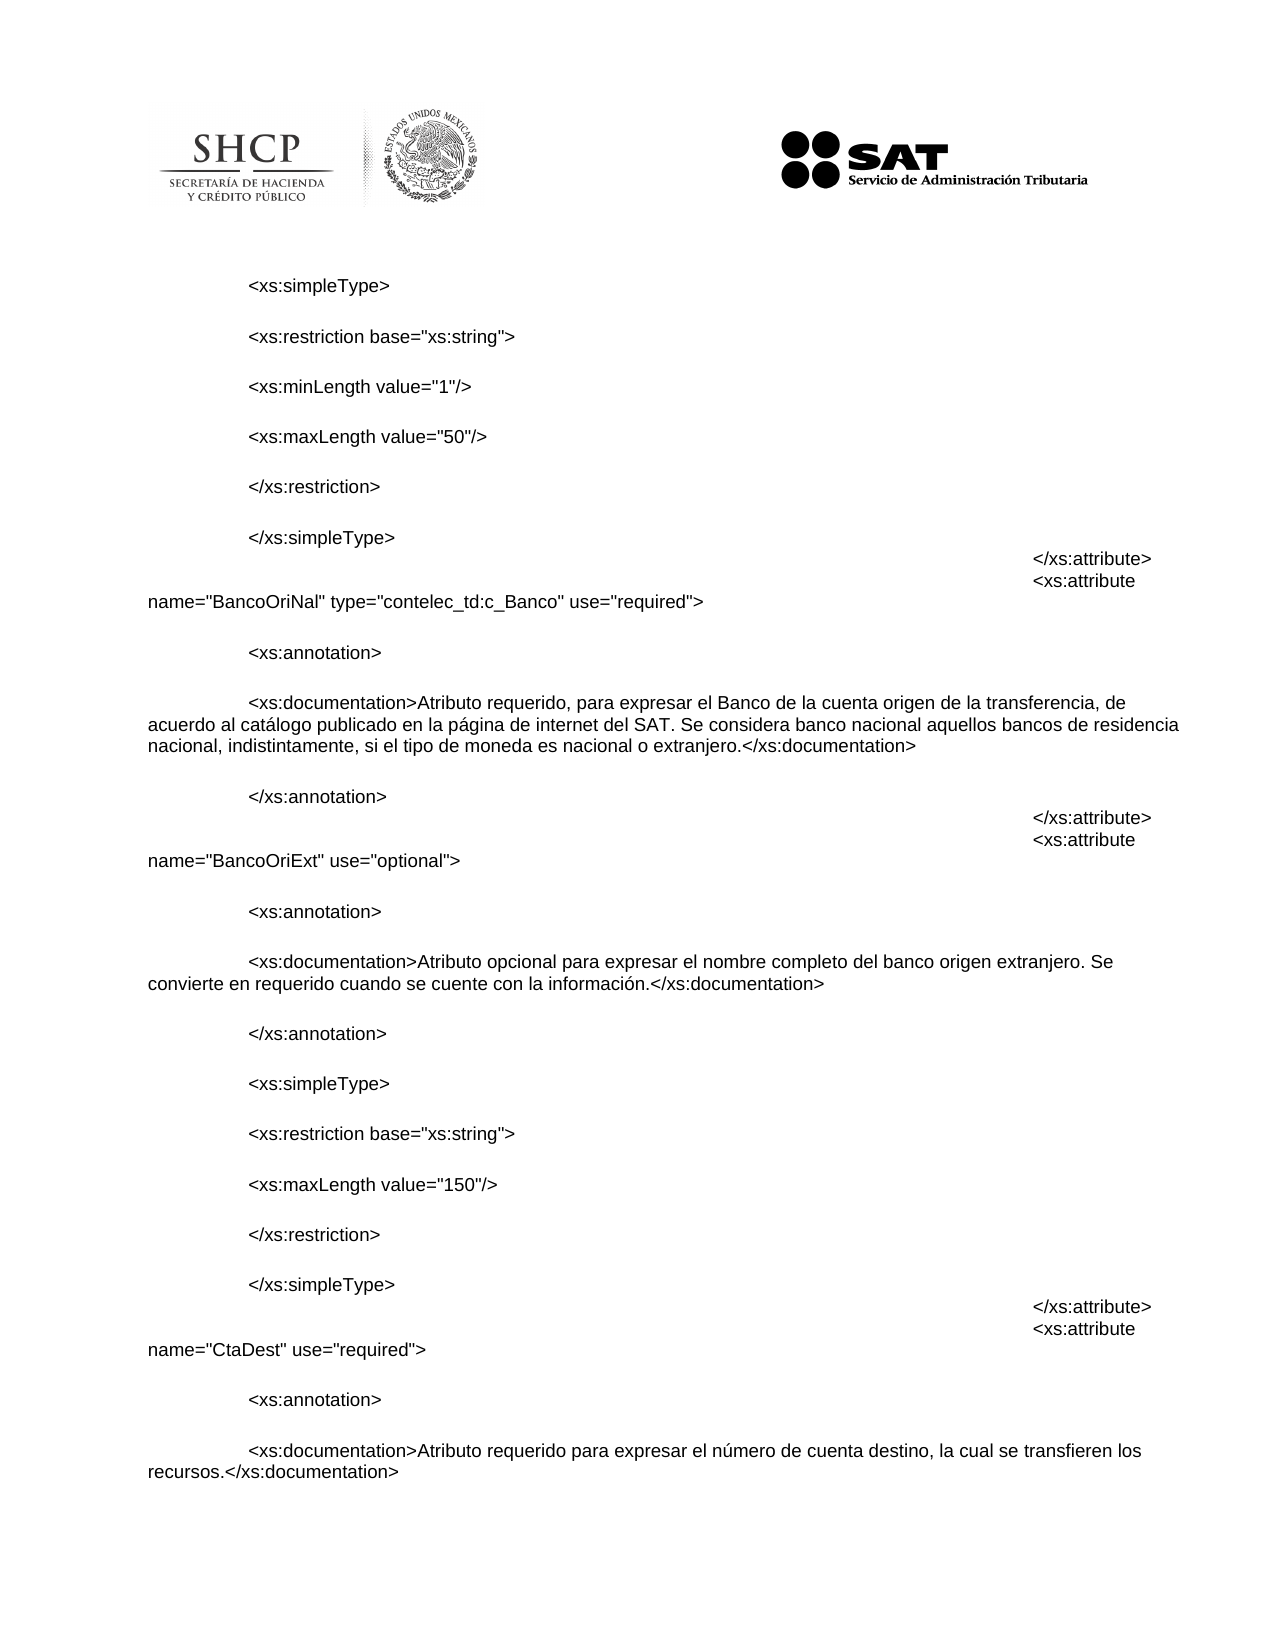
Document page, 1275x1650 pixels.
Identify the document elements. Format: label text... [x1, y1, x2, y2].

text <xs:maxLength value="50"/> [148, 397, 1181, 448]
text </xs:annotation> [148, 994, 1181, 1044]
text <xs:documentation>Atributo requerido, para expresar el Banco de la cuenta origen de la transferencia, de acuerdo al catálogo publicado en la página de internet del SAT. Se considera banco nacional aquellos bancos de residencia nacional, indistintamente, si el tipo de moneda es nacional o extranjero.</xs:documentation> [148, 663, 1181, 757]
text <xs:restriction base="xs:string"> [148, 1094, 1181, 1145]
text </xs:simpleType> [148, 498, 1181, 548]
text </xs:annotation> [148, 757, 1181, 807]
text </xs:simpleType> [148, 1245, 1181, 1296]
text <xs:documentation>Atributo requerido para expresar el número de cuenta destino, la cual se transfieren los recursos.</xs:documentation> [148, 1411, 1181, 1483]
text <xs:maxLength value="150"/> [148, 1145, 1181, 1195]
text <xs:simpleType> [148, 1044, 1181, 1094]
text </xs:attribute> [148, 1296, 1181, 1317]
text </xs:restriction> [148, 448, 1181, 498]
text <xs:annotation> [148, 1360, 1181, 1411]
text <xs:documentation>Atributo opcional para expresar el nombre completo del banco origen extranjero. Se convierte en requerido cuando se cuente con la información.</xs:documentation> [148, 922, 1181, 994]
text <xs:attribute name="BancoOriExt" use="optional"> [148, 828, 1181, 872]
text </xs:attribute> [148, 807, 1181, 828]
picture [147, 102, 486, 207]
text <xs:attribute name="BancoOriNal" type="contelec_td:c_Banco" use="required"> [148, 570, 1181, 613]
text <xs:minLength value="1"/> [148, 347, 1181, 397]
text <xs:restriction base="xs:string"> [148, 297, 1181, 347]
text <xs:simpleType> [148, 246, 1181, 297]
text <xs:annotation> [148, 613, 1181, 663]
text </xs:restriction> [148, 1195, 1181, 1245]
text </xs:attribute> [148, 548, 1181, 570]
text <xs:attribute name="CtaDest" use="required"> [148, 1317, 1181, 1360]
picture [777, 127, 1090, 190]
text <xs:annotation> [148, 872, 1181, 922]
